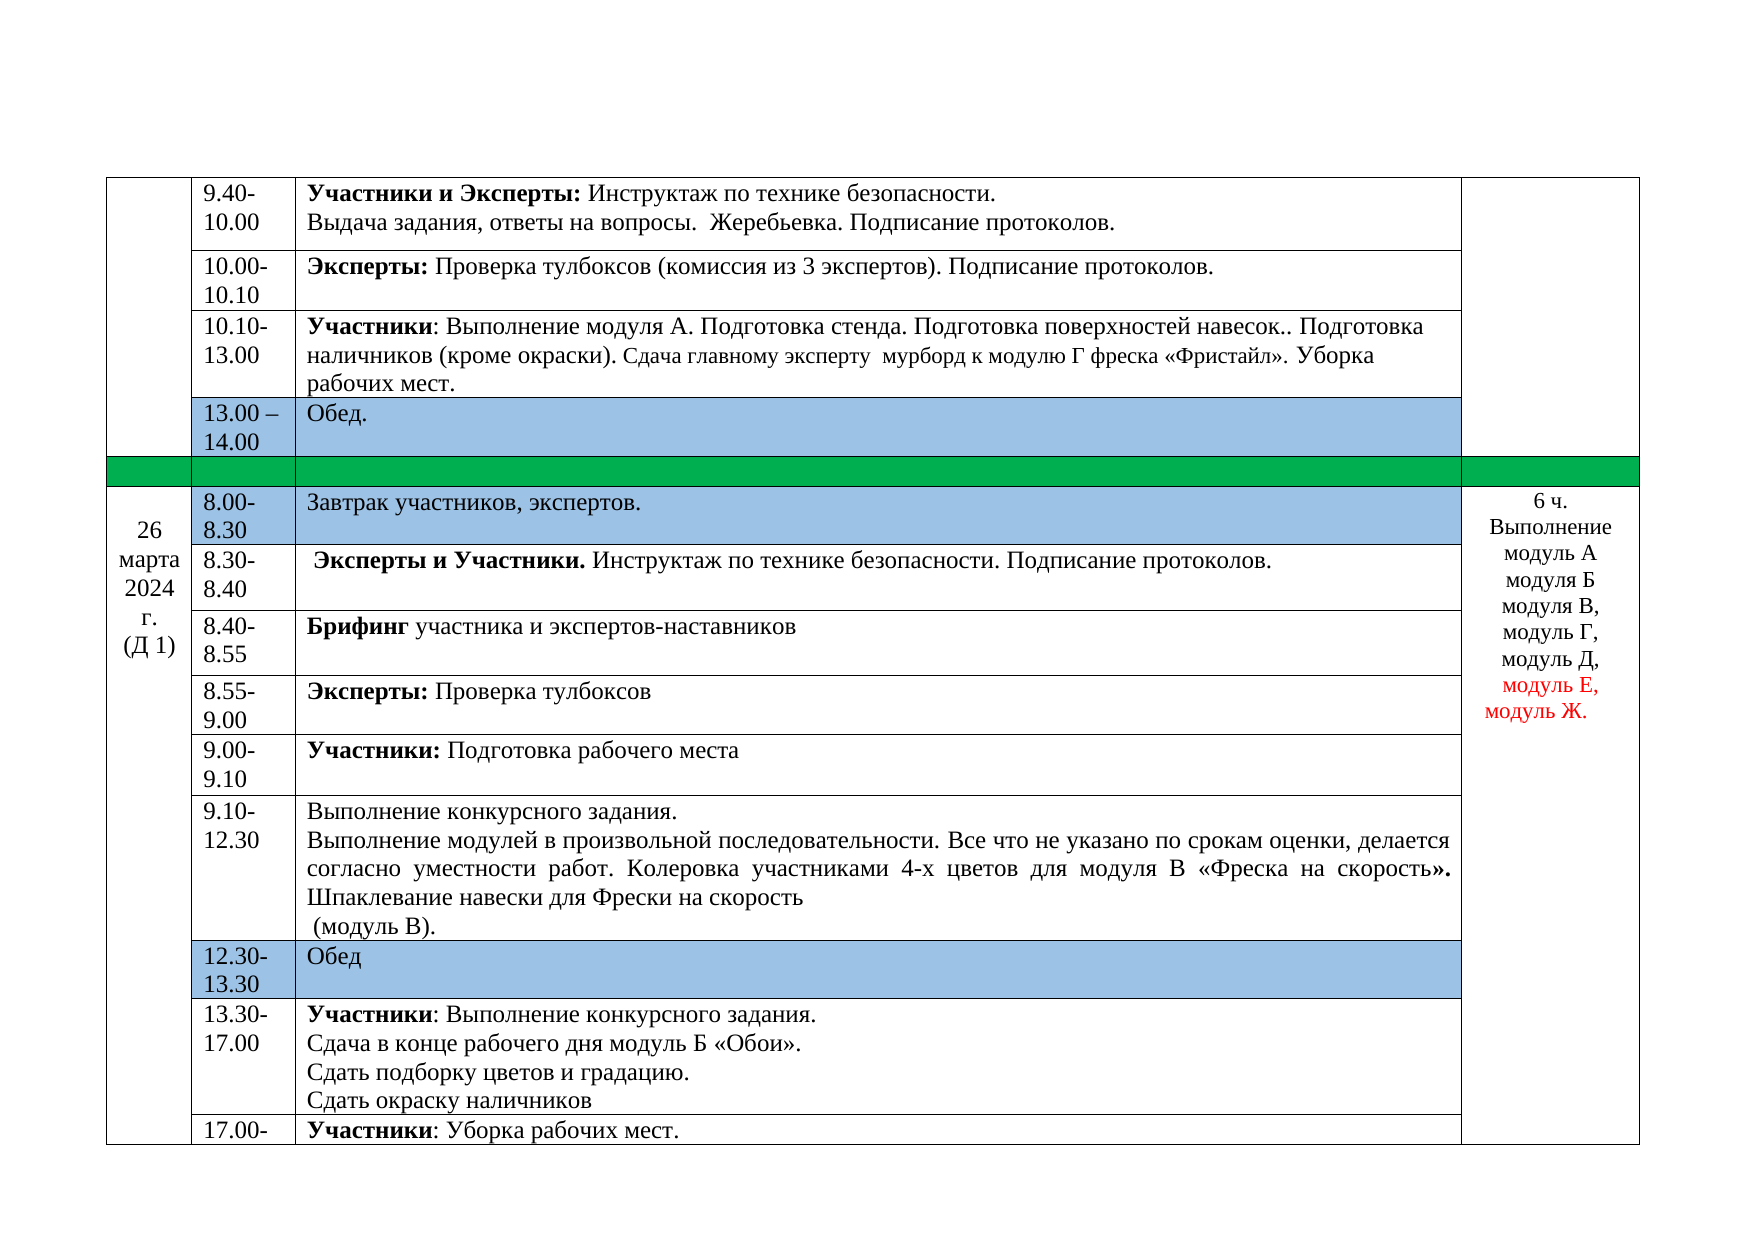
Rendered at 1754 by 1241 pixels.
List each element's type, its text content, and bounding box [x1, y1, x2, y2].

table_cell Брифинг участника и экспертов-наставников [296, 611, 1461, 675]
table_cell 10.10-13.00 [192, 311, 295, 397]
table_cell Участники: Выполнение модуля А. Подготовка стенда. Подготовка поверхностей навесок.. Подготовка наличников (кроме окраски). Сдача главному эксперту мурборд к модулю Г фреска «Фристайл». Уборка рабочих мест. [296, 311, 1461, 397]
table_cell 8.00-8.30 [192, 487, 295, 544]
table_cell 9.40- 10.00 [192, 178, 295, 250]
table_cell 13.30-17.00 [192, 999, 295, 1114]
table_cell 17.00-17.30 [192, 1115, 295, 1144]
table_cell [296, 1115, 1461, 1144]
table_cell 6 ч. Выполнение модуль А модуля Б модуля B, модуль Г, модуль Д, модуль Е, модуль Ж. [1462, 487, 1639, 1144]
table_cell 8.55- 9.00 [192, 676, 295, 734]
table_cell Завтрак участников, экспертов. [296, 487, 1461, 544]
table_cell 10.00- 10.10 [192, 251, 295, 310]
table_cell 8.30- 8.40 [192, 545, 295, 610]
table_cell 9.10- 12.30 [192, 796, 295, 940]
table_cell Обед. [296, 398, 1461, 456]
table_cell Участники и Эксперты: Инструктаж по технике безопасности. Выдача задания, ответы на вопросы. Жеребьевка. Подписание протоколов. [296, 178, 1461, 250]
table_cell Обед [296, 941, 1461, 998]
table_cell [107, 457, 191, 486]
table_cell 13.00 – 14.00 [192, 398, 295, 456]
table_cell [1462, 457, 1639, 486]
table_cell Выполнение конкурсного задания. Выполнение модулей в произвольной последовательности. Все что не указано по срокам оценки, делается согласно уместности работ. Колеровка участниками 4-х цветов для модуля В «Фреска на скорость». Шпаклевание навески для Фрески на скорость (модуль В). [296, 796, 1461, 940]
table_cell 26 марта 2024 г. (Д 1) [107, 487, 191, 1144]
table_cell Участники: Подготовка рабочего места [296, 735, 1461, 795]
table_cell Участники: Выполнение конкурсного задания. Сдача в конце рабочего дня модуль Б «Обои». Сдать подборку цветов и градацию. Сдать окраску наличников [296, 999, 1461, 1114]
table_cell Эксперты: Проверка тулбоксов [296, 676, 1461, 734]
table_cell Эксперты и Участники. Инструктаж по технике безопасности. Подписание протоколов. [296, 545, 1461, 610]
table_cell [192, 457, 295, 486]
table_cell [296, 457, 1461, 486]
table_cell 9.00-9.10 [192, 735, 295, 795]
table_cell 12.30- 13.30 [192, 941, 295, 998]
table_cell 8.40-8.55 [192, 611, 295, 675]
table_cell Эксперты: Проверка тулбоксов (комиссия из 3 экспертов). Подписание протоколов. [296, 251, 1461, 310]
